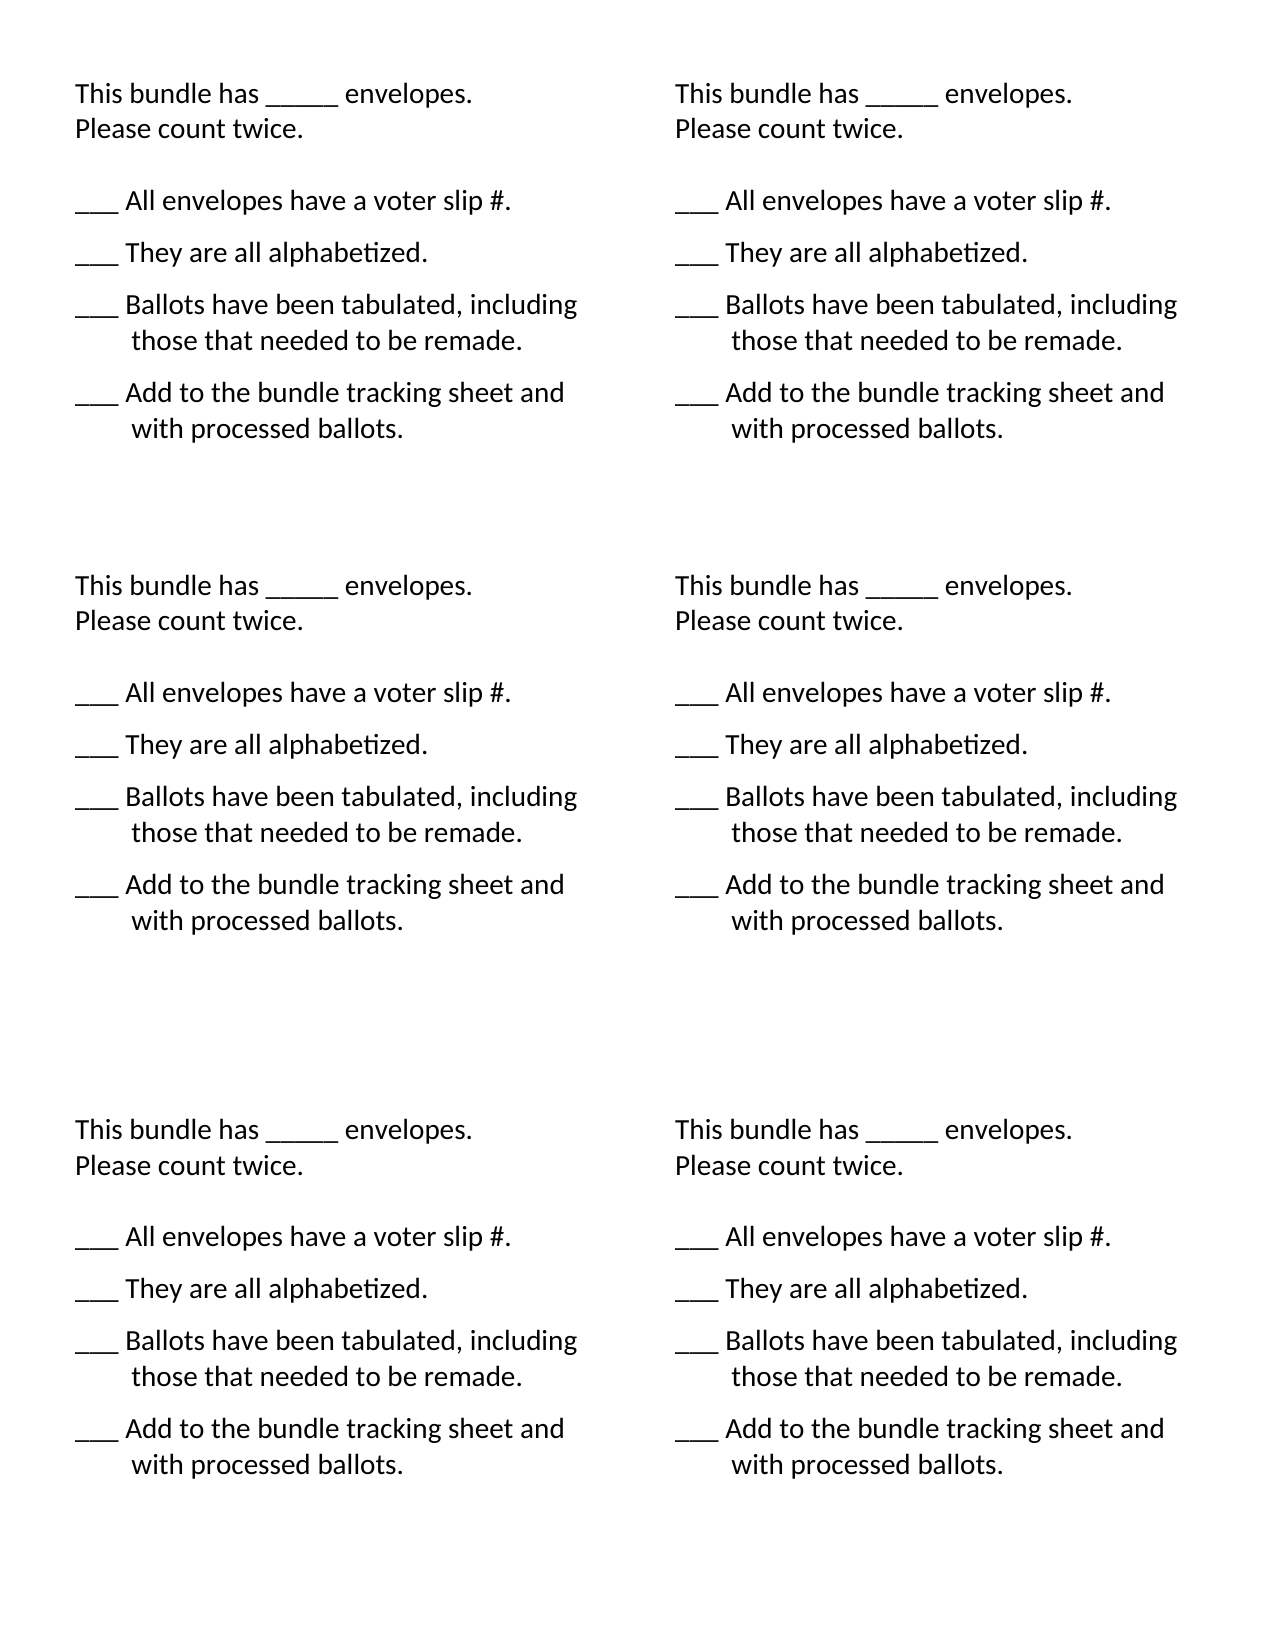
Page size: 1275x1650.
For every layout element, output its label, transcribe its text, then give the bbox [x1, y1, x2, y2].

text This bundle has _____ envelopes. [675, 1111, 1200, 1147]
text ___ Ballots have been tabulated, including those that needed to be remade. [675, 286, 1200, 358]
text ___ All envelopes have a voter slip #. [675, 674, 1200, 709]
text ___ They are all alphabetized. [75, 234, 600, 270]
text ___ Add to the bundle tracking sheet and with processed ballots. [675, 1410, 1200, 1482]
text This bundle has _____ envelopes. [75, 567, 600, 602]
text ___ They are all alphabetized. [675, 234, 1200, 270]
text ___ Ballots have been tabulated, including those that needed to be remade. [75, 286, 600, 358]
text ___ Add to the bundle tracking sheet and with processed ballots. [675, 374, 1200, 446]
text ___ Ballots have been tabulated, including those that needed to be remade. [675, 1322, 1200, 1394]
text ___ They are all alphabetized. [75, 1270, 600, 1306]
text Please count twice. [75, 602, 600, 638]
text ___ Ballots have been tabulated, including those that needed to be remade. [75, 1322, 600, 1394]
text ___ All envelopes have a voter slip #. [675, 1218, 1200, 1253]
text This bundle has _____ envelopes. [75, 75, 600, 111]
text ___ Add to the bundle tracking sheet and with processed ballots. [675, 866, 1200, 937]
text ___ They are all alphabetized. [675, 1270, 1200, 1306]
text ___ Add to the bundle tracking sheet and with processed ballots. [75, 866, 600, 937]
text ___ They are all alphabetized. [75, 726, 600, 762]
text ___ All envelopes have a voter slip #. [75, 674, 600, 709]
text ___ They are all alphabetized. [675, 726, 1200, 762]
text Please count twice. [75, 1147, 600, 1182]
text This bundle has _____ envelopes. [675, 567, 1200, 602]
text Please count twice. [675, 1147, 1200, 1182]
text Please count twice. [75, 111, 600, 146]
text ___ Add to the bundle tracking sheet and with processed ballots. [75, 374, 600, 446]
text ___ Ballots have been tabulated, including those that needed to be remade. [675, 778, 1200, 849]
text This bundle has _____ envelopes. [75, 1111, 600, 1147]
text ___ All envelopes have a voter slip #. [675, 182, 1200, 217]
text Please count twice. [675, 111, 1200, 146]
text Please count twice. [675, 602, 1200, 638]
text ___ All envelopes have a voter slip #. [75, 182, 600, 217]
text ___ Ballots have been tabulated, including those that needed to be remade. [75, 778, 600, 849]
text ___ Add to the bundle tracking sheet and with processed ballots. [75, 1410, 600, 1482]
text This bundle has _____ envelopes. [675, 75, 1200, 111]
text ___ All envelopes have a voter slip #. [75, 1218, 600, 1253]
